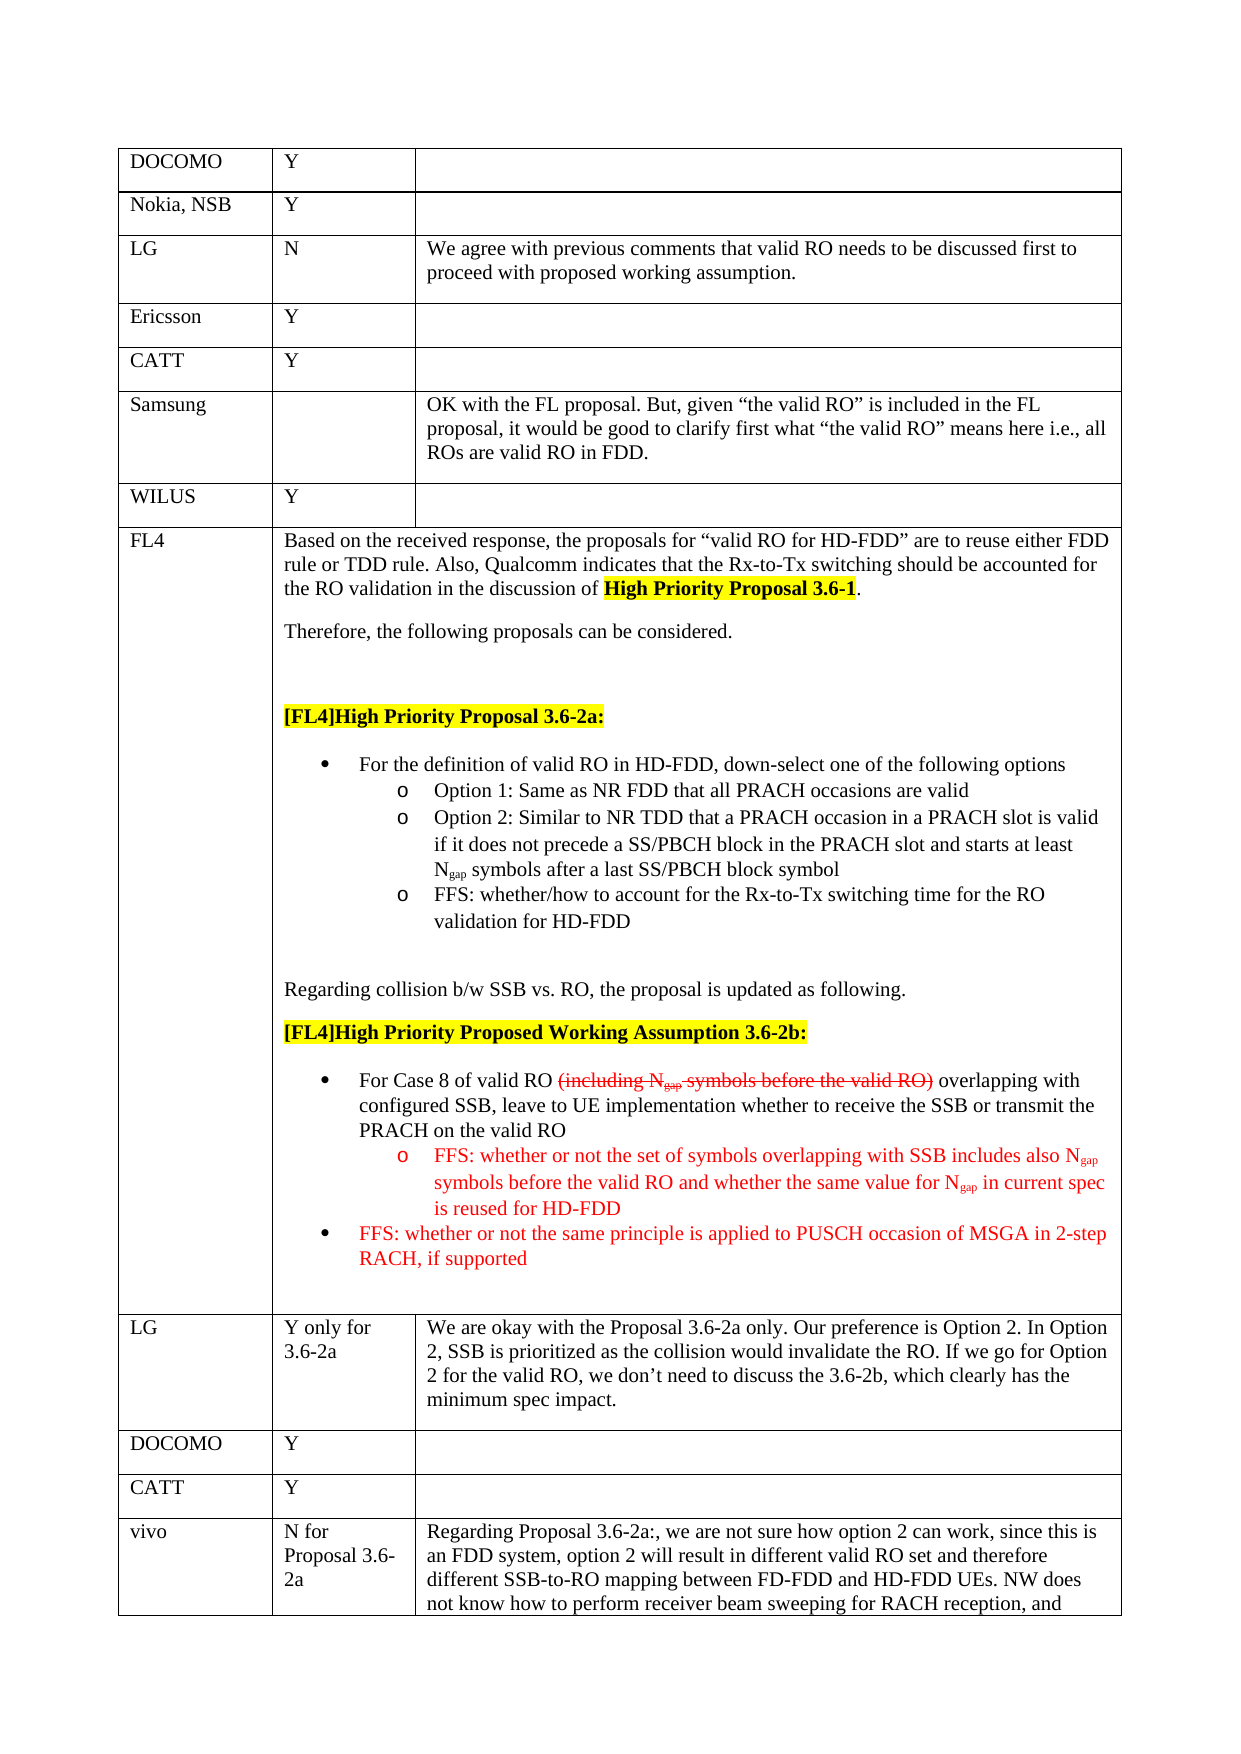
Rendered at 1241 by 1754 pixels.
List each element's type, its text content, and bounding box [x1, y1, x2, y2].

table_cell [416, 149, 1121, 191]
table_cell DOCOMO [119, 149, 272, 191]
table_cell DOCOMO [119, 1431, 272, 1474]
table_cell LG [119, 1315, 272, 1430]
table_cell LG [119, 236, 272, 303]
table_cell vivo [119, 1519, 272, 1615]
table_cell We agree with previous comments that valid RO needs to be discussed first to proceed with proposed working assumption. [416, 236, 1121, 303]
table_cell [416, 193, 1121, 235]
table_cell Y [273, 193, 415, 235]
table_cell Ericsson [119, 304, 272, 347]
table_cell CATT [119, 348, 272, 391]
table_cell [416, 1431, 1121, 1474]
table_cell OK with the FL proposal. But, given “the valid RO” is included in the FL proposal, it would be good to clarify first what “the valid RO” means here i.e., all ROs are valid RO in FDD. [416, 392, 1121, 483]
table_cell Samsung [119, 392, 272, 483]
table_cell Nokia, NSB [119, 193, 272, 235]
table_cell CATT [119, 1475, 272, 1518]
table_cell We are okay with the Proposal 3.6-2a only. Our preference is Option 2. In Option 2, SSB is prioritized as the collision would invalidate the RO. If we go for Option 2 for the valid RO, we don’t need to discuss the 3.6-2b, which clearly has the minimum spec impact. [416, 1315, 1121, 1430]
table_cell [416, 1475, 1121, 1518]
table_cell Y only for 3.6-2a [273, 1315, 415, 1430]
table_cell [416, 484, 1121, 527]
table_cell [416, 348, 1121, 391]
table_cell Based on the received response, the proposals for “valid RO for HD-FDD” are to reuse either FDD rule or TDD rule. Also, Qualcomm indicates that the Rx-to-Tx switching should be accounted for the RO validation in the discussion of High Priority Proposal 3.6-1. Therefore, the following proposals can be considered. [FL4]High Priority Proposal 3.6-2a: For the definition of valid RO in HD-FDD, down-select one of the following options Option 1: Same as NR FDD that all PRACH occasions are valid Option 2: Similar to NR TDD that a PRACH occasion in a PRACH slot is valid if it does not precede a SS/PBCH block in the PRACH slot and starts at least Ngap symbols after a last SS/PBCH block symbol FFS: whether/how to account for the Rx-to-Tx switching time for the RO validation for HD-FDD Regarding collision b/w SSB vs. RO, the proposal is updated as following. [FL4]High Priority Proposed Working Assumption 3.6-2b: For Case 8 of valid RO (including Ngap symbols before the valid RO) overlapping with configured SSB, leave to UE implementation whether to receive the SSB or transmit the PRACH on the valid RO FFS: whether or not the set of symbols overlapping with SSB includes also Ngap symbols before the valid RO and whether the same value for Ngap in current spec is reused for HD-FDD FFS: whether or not the same principle is applied to PUSCH occasion of MSGA in 2-step RACH, if supported [273, 528, 1121, 1314]
table_cell Y [273, 304, 415, 347]
table_cell Y [273, 1475, 415, 1518]
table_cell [273, 1519, 415, 1615]
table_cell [416, 1519, 1121, 1615]
table_cell [273, 392, 415, 483]
table_cell [416, 304, 1121, 347]
table_cell Y [273, 149, 415, 191]
table_cell Y [273, 348, 415, 391]
table_cell N [273, 236, 415, 303]
table_cell WILUS [119, 484, 272, 527]
table_cell FL4 [119, 528, 272, 1314]
table_cell Y [273, 484, 415, 527]
table_cell Y [273, 1431, 415, 1474]
